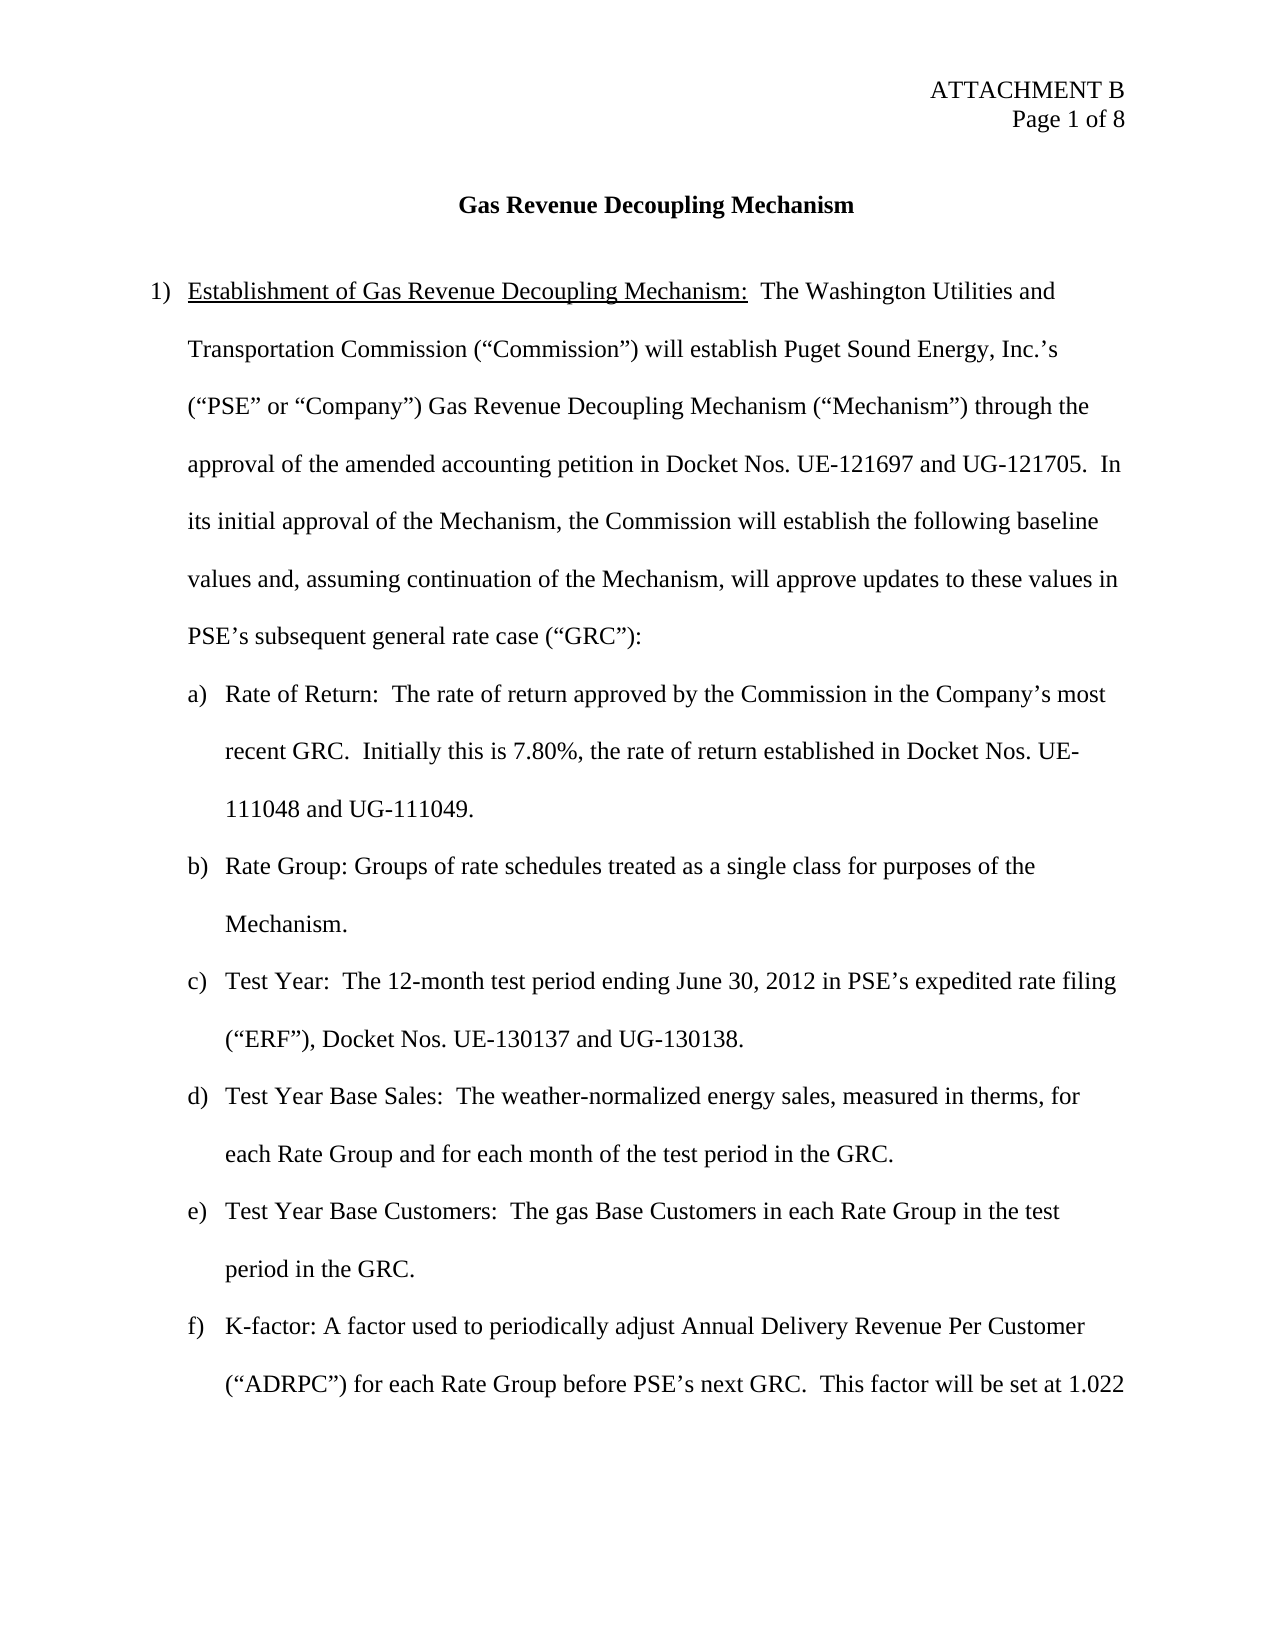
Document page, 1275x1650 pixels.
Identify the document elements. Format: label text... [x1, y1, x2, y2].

list Rate of Return: The rate of return approved by the Commission in the Company’s most recent GRC. Initially this is 7.80%, the rate of return established in Docket Nos. UE-111048 and UG-111049. [187, 679, 1125, 822]
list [187, 1311, 1125, 1397]
list Test Year Base Customers: The gas Base Customers in each Rate Group in the test period in the GRC. [187, 1196, 1125, 1282]
list Rate Group: Groups of rate schedules treated as a single class for purposes of the Mechanism. [187, 851, 1125, 937]
list Establishment of Gas Revenue Decoupling Mechanism: The Washington Utilities and Transportation Commission (“Commission”) will establish Puget Sound Energy, Inc.’s (“PSE” or “Company”) Gas Revenue Decoupling Mechanism (“Mechanism”) through the approval of the amended accounting petition in Docket Nos. UE-121697 and UG-121705. In its initial approval of the Mechanism, the Commission will establish the following baseline values and, assuming continuation of the Mechanism, will approve updates to these values in PSE’s subsequent general rate case (“GRC”): [150, 276, 1125, 650]
list Gas Revenue Decoupling Mechanism [187, 190, 1125, 219]
list Test Year Base Sales: The weather-normalized energy sales, measured in therms, for each Rate Group and for each month of the test period in the GRC. [187, 1081, 1125, 1167]
list Test Year: The 12-month test period ending June 30, 2012 in PSE’s expedited rate filing (“ERF”), Docket Nos. UE-130137 and UG-130138. [187, 966, 1125, 1052]
